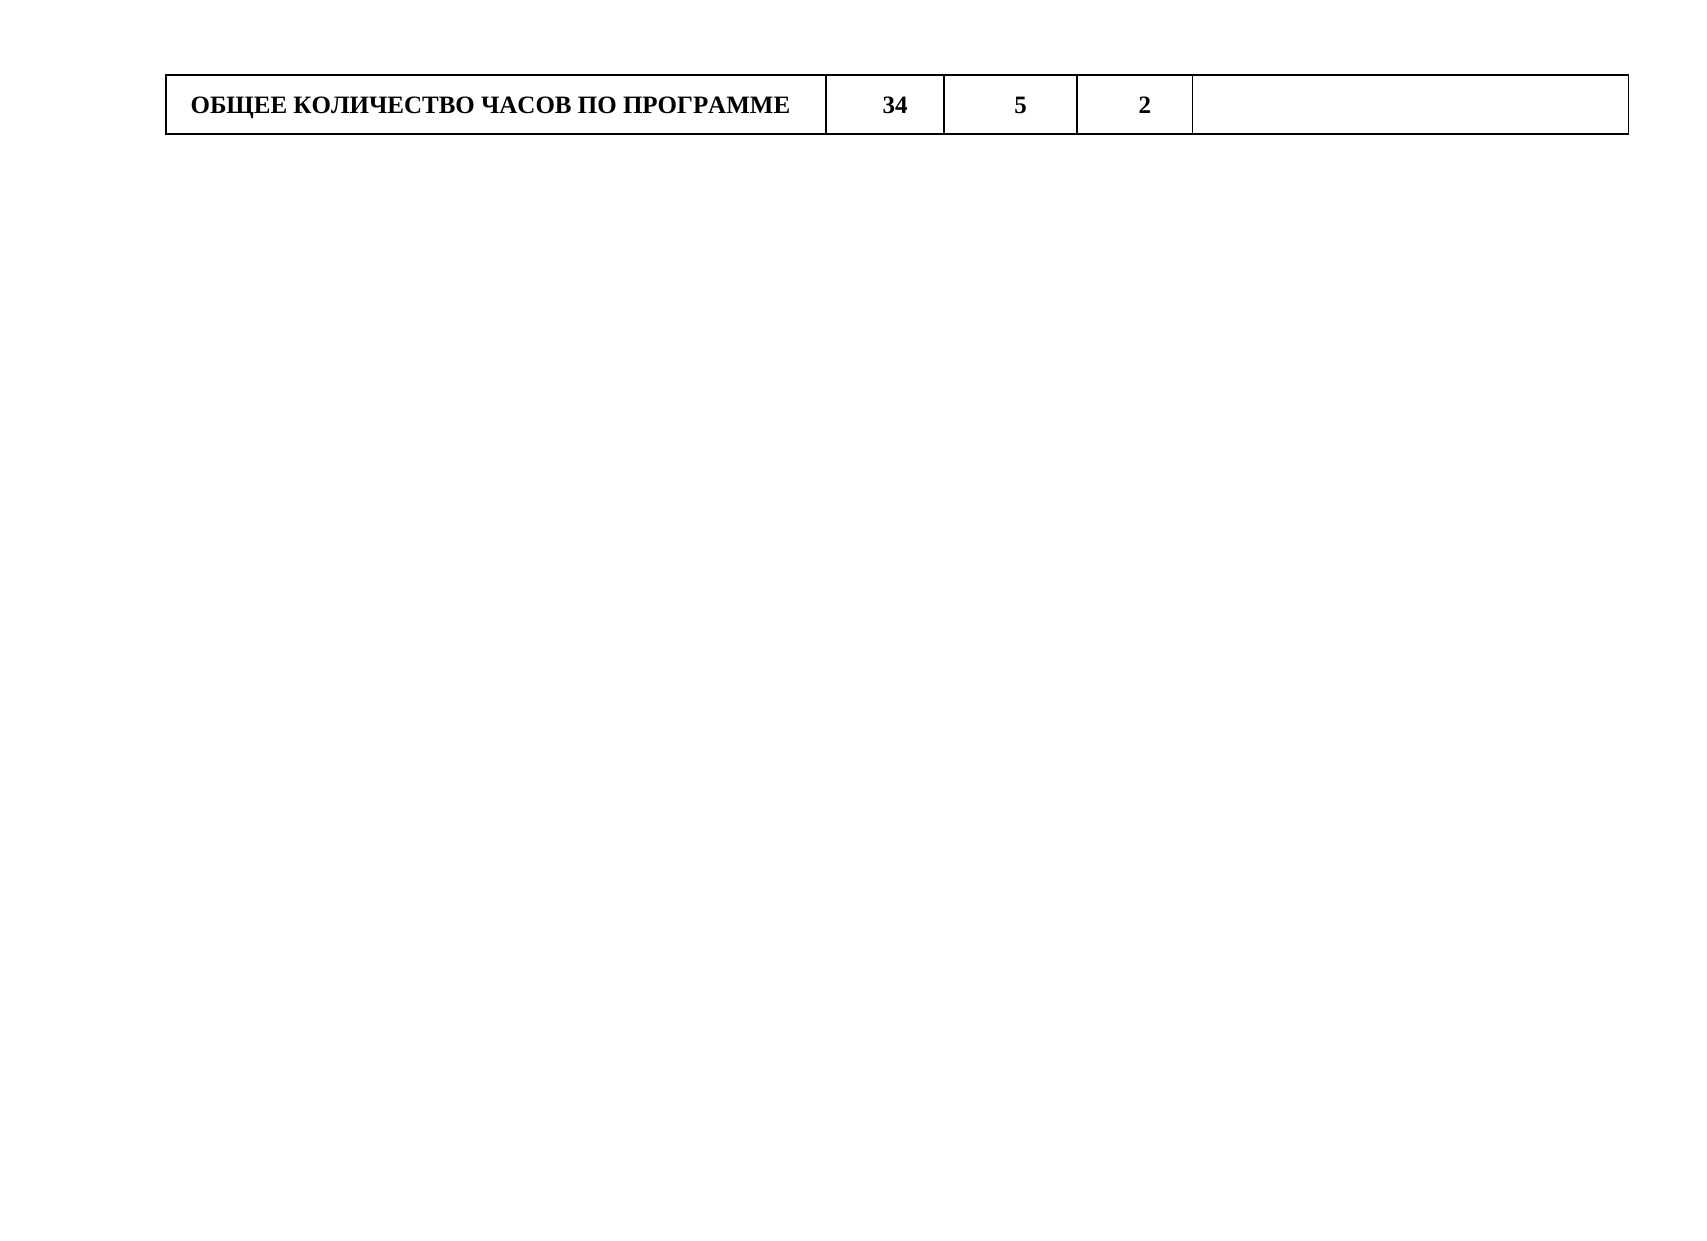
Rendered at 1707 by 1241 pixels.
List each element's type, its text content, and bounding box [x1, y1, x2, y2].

table_cell 5 [945, 76, 1076, 133]
table_cell 2 [1078, 76, 1192, 133]
table_cell 34 [827, 76, 943, 133]
table_cell ОБЩЕЕ КОЛИЧЕСТВО ЧАСОВ ПО ПРОГРАММЕ [167, 76, 825, 133]
table_cell [1193, 76, 1628, 133]
